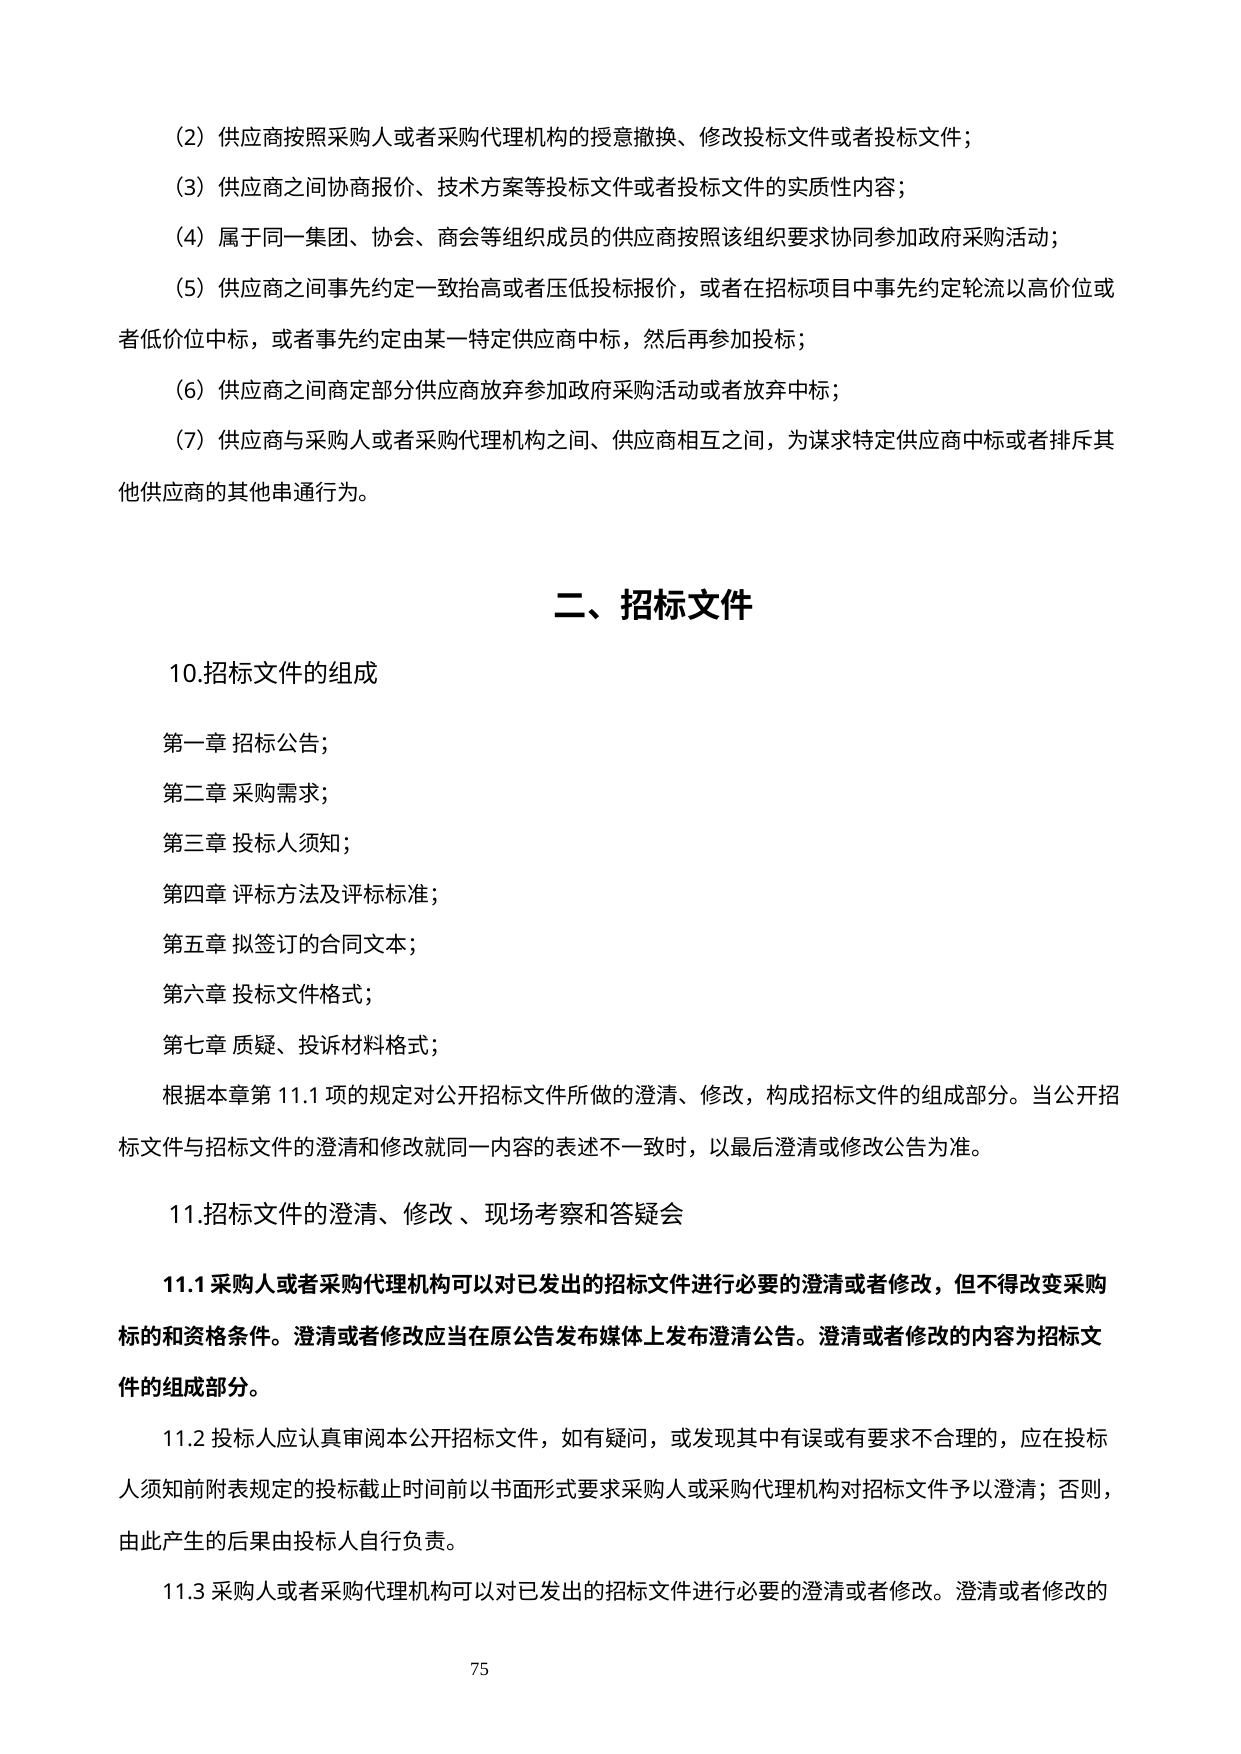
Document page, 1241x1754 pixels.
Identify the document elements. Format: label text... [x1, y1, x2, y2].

text 11.1采购人或者采购代理机构可以对已发出的招标文件进行必要的澄清或者修改，但不得改变采购标的和资格条件。澄清或者修改应当在原公告发布媒体上发布澄清公告。澄清或者修改的内容为招标文件的组成部分。 [118, 1266, 1122, 1403]
text （2）供应商按照采购人或者采购代理机构的授意撤换、修改投标文件或者投标文件； [118, 118, 1122, 153]
subtitle 二、招标文件 [118, 568, 1122, 637]
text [118, 1573, 1122, 1607]
text （7）供应商与采购人或者采购代理机构之间、供应商相互之间，为谋求特定供应商中标或者排斥其他供应商的其他串通行为。 [118, 422, 1122, 508]
text 11.招标文件的澄清、修改 、现场考察和答疑会 [118, 1178, 1122, 1247]
text 第四章 评标方法及评标标准； [118, 875, 1122, 910]
text （5）供应商之间事先约定一致抬高或者压低投标报价，或者在招标项目中事先约定轮流以高价位或者低价位中标，或者事先约定由某一特定供应商中标，然后再参加投标； [118, 269, 1122, 356]
text （3）供应商之间协商报价、技术方案等投标文件或者投标文件的实质性内容； [118, 169, 1122, 203]
text 第六章 投标文件格式； [118, 976, 1122, 1010]
text 第一章 招标公告； [118, 724, 1122, 759]
text 根据本章第11.1项的规定对公开招标文件所做的澄清、修改，构成招标文件的组成部分。当公开招标文件与招标文件的澄清和修改就同一内容的表述不一致时，以最后澄清或修改公告为准。 [118, 1077, 1122, 1163]
text 第五章 拟签订的合同文本； [118, 926, 1122, 960]
text 第七章 质疑、投诉材料格式； [118, 1026, 1122, 1061]
text 10.招标文件的组成 [118, 637, 1122, 706]
text 第二章 采购需求； [118, 775, 1122, 809]
text 第三章 投标人须知； [118, 825, 1122, 859]
text 11.2 投标人应认真审阅本公开招标文件，如有疑问，或发现其中有误或有要求不合理的，应在投标人须知前附表规定的投标截止时间前以书面形式要求采购人或采购代理机构对招标文件予以澄清；否则，由此产生的后果由投标人自行负责。 [118, 1419, 1122, 1557]
text （4）属于同一集团、协会、商会等组织成员的供应商按照该组织要求协同参加政府采购活动； [118, 219, 1122, 253]
text （6）供应商之间商定部分供应商放弃参加政府采购活动或者放弃中标； [118, 371, 1122, 406]
